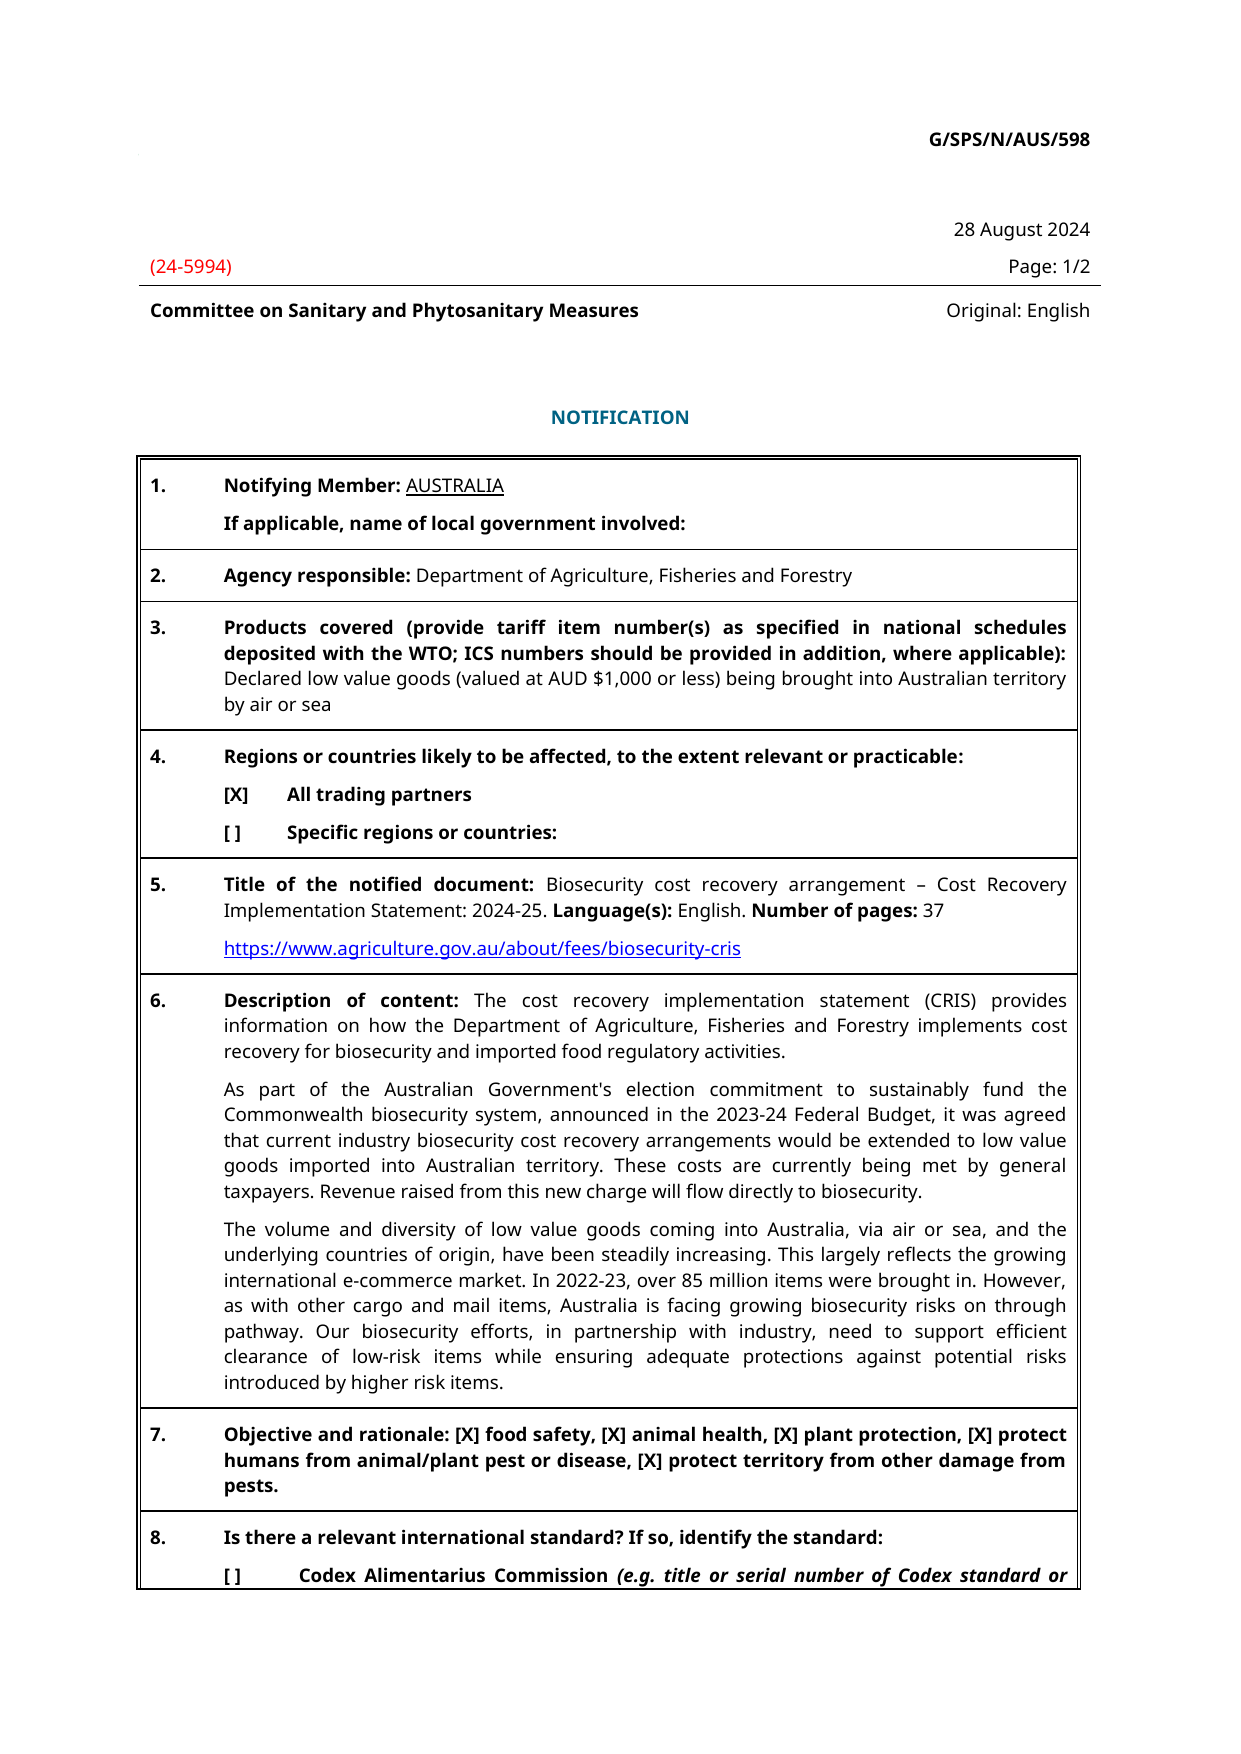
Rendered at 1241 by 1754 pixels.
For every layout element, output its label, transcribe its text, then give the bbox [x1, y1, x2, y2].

table_cell Regions or countries likely to be affected, to the extent relevant or practicable: [X] All trading partners [ ] Specific regions or countries: [212, 731, 1077, 857]
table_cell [212, 1512, 1077, 1588]
table_cell 8. [141, 1512, 212, 1588]
table_cell 6. [141, 975, 212, 1407]
table_cell 5. [141, 859, 212, 973]
table_cell 3. [141, 602, 212, 729]
table_cell 7. [141, 1409, 212, 1510]
table_cell Description of content: The cost recovery implementation statement (CRIS) provides information on how the Department of Agriculture, Fisheries and Forestry implements cost recovery for biosecurity and imported food regulatory activities. As part of the Australian Government's election commitment to sustainably fund the Commonwealth biosecurity system, announced in the 2023-24 Federal Budget, it was agreed that current industry biosecurity cost recovery arrangements would be extended to low value goods imported into Australian territory. These costs are currently being met by general taxpayers. Revenue raised from this new charge will flow directly to biosecurity. The volume and diversity of low value goods coming into Australia, via air or sea, and the underlying countries of origin, have been steadily increasing. This largely reflects the growing international e-commerce market. In 2022-23, over 85 million items were brought in. However, as with other cargo and mail items, Australia is facing growing biosecurity risks on through pathway. Our biosecurity efforts, in partnership with industry, need to support efficient clearance of low-risk items while ensuring adequate protections against potential risks introduced by higher risk items. [212, 975, 1077, 1407]
table_header Notifying Member: AUSTRALIA If applicable, name of local government involved: [212, 460, 1077, 548]
table_header 1. [141, 460, 212, 548]
title NOTIFICATION [150, 405, 1090, 430]
table_cell 2. [141, 550, 212, 601]
table_cell 4. [141, 731, 212, 857]
table_cell Agency responsible: Department of Agriculture, Fisheries and Forestry [212, 550, 1077, 601]
table_cell Objective and rationale: [X] food safety, [X] animal health, [X] plant protection, [X] protect humans from animal/plant pest or disease, [X] protect territory from other damage from pests. [212, 1409, 1077, 1510]
table_cell Title of the notified document: Biosecurity cost recovery arrangement – Cost Recovery Implementation Statement: 2024-25. Language(s): English. Number of pages: 37 https://www.agriculture.gov.au/about/fees/biosecurity-cris [212, 859, 1077, 973]
table_cell Products covered (provide tariff item number(s) as specified in national schedules deposited with the WTO; ICS numbers should be provided in addition, where applicable): Declared low value goods (valued at AUD $1,000 or less) being brought into Australian territory by air or sea [212, 602, 1077, 729]
